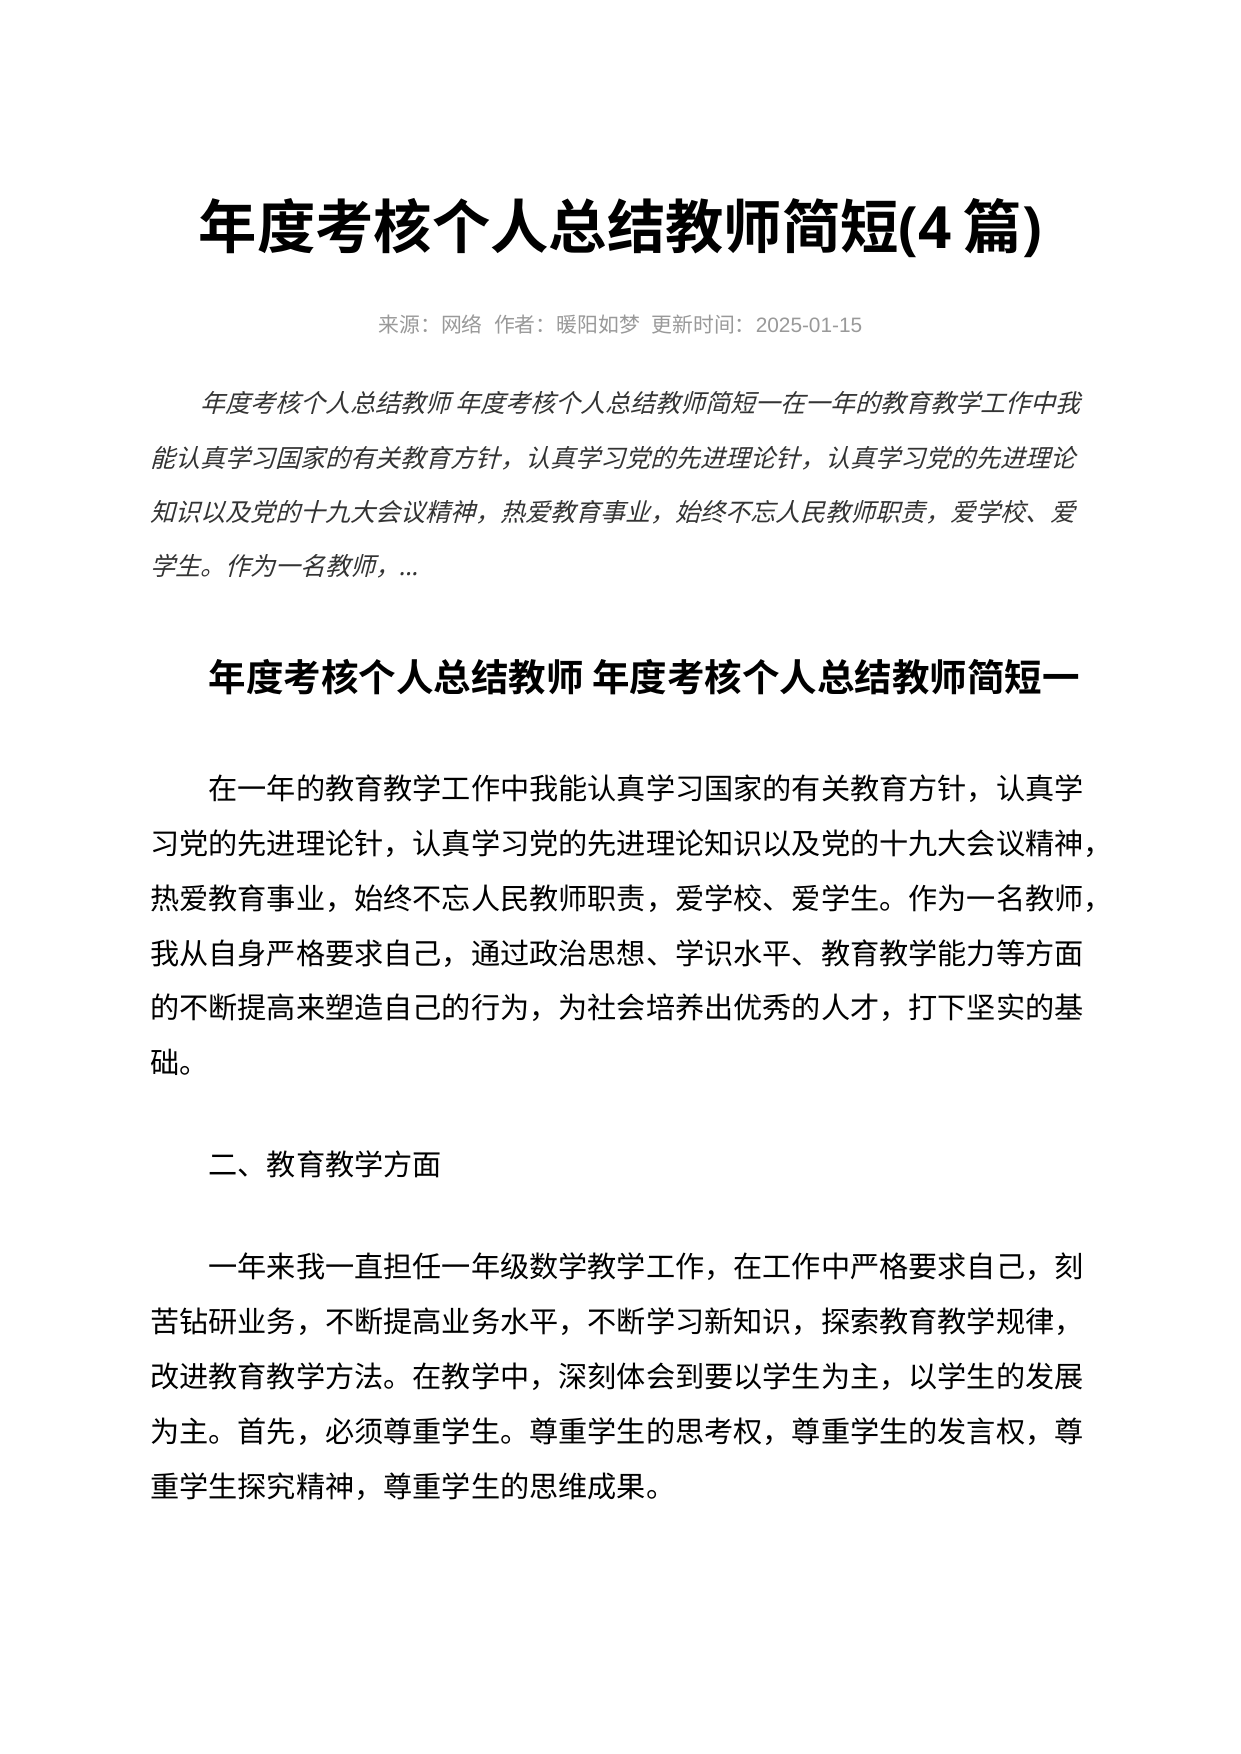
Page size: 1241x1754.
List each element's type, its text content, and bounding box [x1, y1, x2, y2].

text 一年来我一直担任一年级数学教学工作，在工作中严格要求自己，刻苦钻研业务，不断提高业务水平，不断学习新知识，探索教育教学规律，改进教育教学方法。在教学中，深刻体会到要以学生为主，以学生的发展为主。首先，必须尊重学生。尊重学生的思考权，尊重学生的发言权，尊重学生探究精神，尊重学生的思维成果。 [150, 1243, 1090, 1505]
subtitle 年度考核个人总结教师简短(4篇) [150, 181, 1090, 266]
text 来源：网络 作者：暖阳如梦 更新时间：2025-01-15 [150, 313, 1090, 337]
text 在一年的教育教学工作中我能认真学习国家的有关教育方针，认真学习党的先进理论针，认真学习党的先进理论知识以及党的十九大会议精神，热爱教育事业，始终不忘人民教师职责，爱学校、爱学生。作为一名教师，我从自身严格要求自己，通过政治思想、学识水平、教育教学能力等方面的不断提高来塑造自己的行为，为社会培养出优秀的人才，打下坚实的基础。 [150, 766, 1090, 1082]
text 年度考核个人总结教师 年度考核个人总结教师简短一在一年的教育教学工作中我能认真学习国家的有关教育方针，认真学习党的先进理论针，认真学习党的先进理论知识以及党的十九大会议精神，热爱教育事业，始终不忘人民教师职责，爱学校、爱学生。作为一名教师，... [150, 384, 1090, 583]
text 二、教育教学方面 [150, 1142, 1090, 1184]
text 年度考核个人总结教师 年度考核个人总结教师简短一 [150, 648, 1090, 702]
